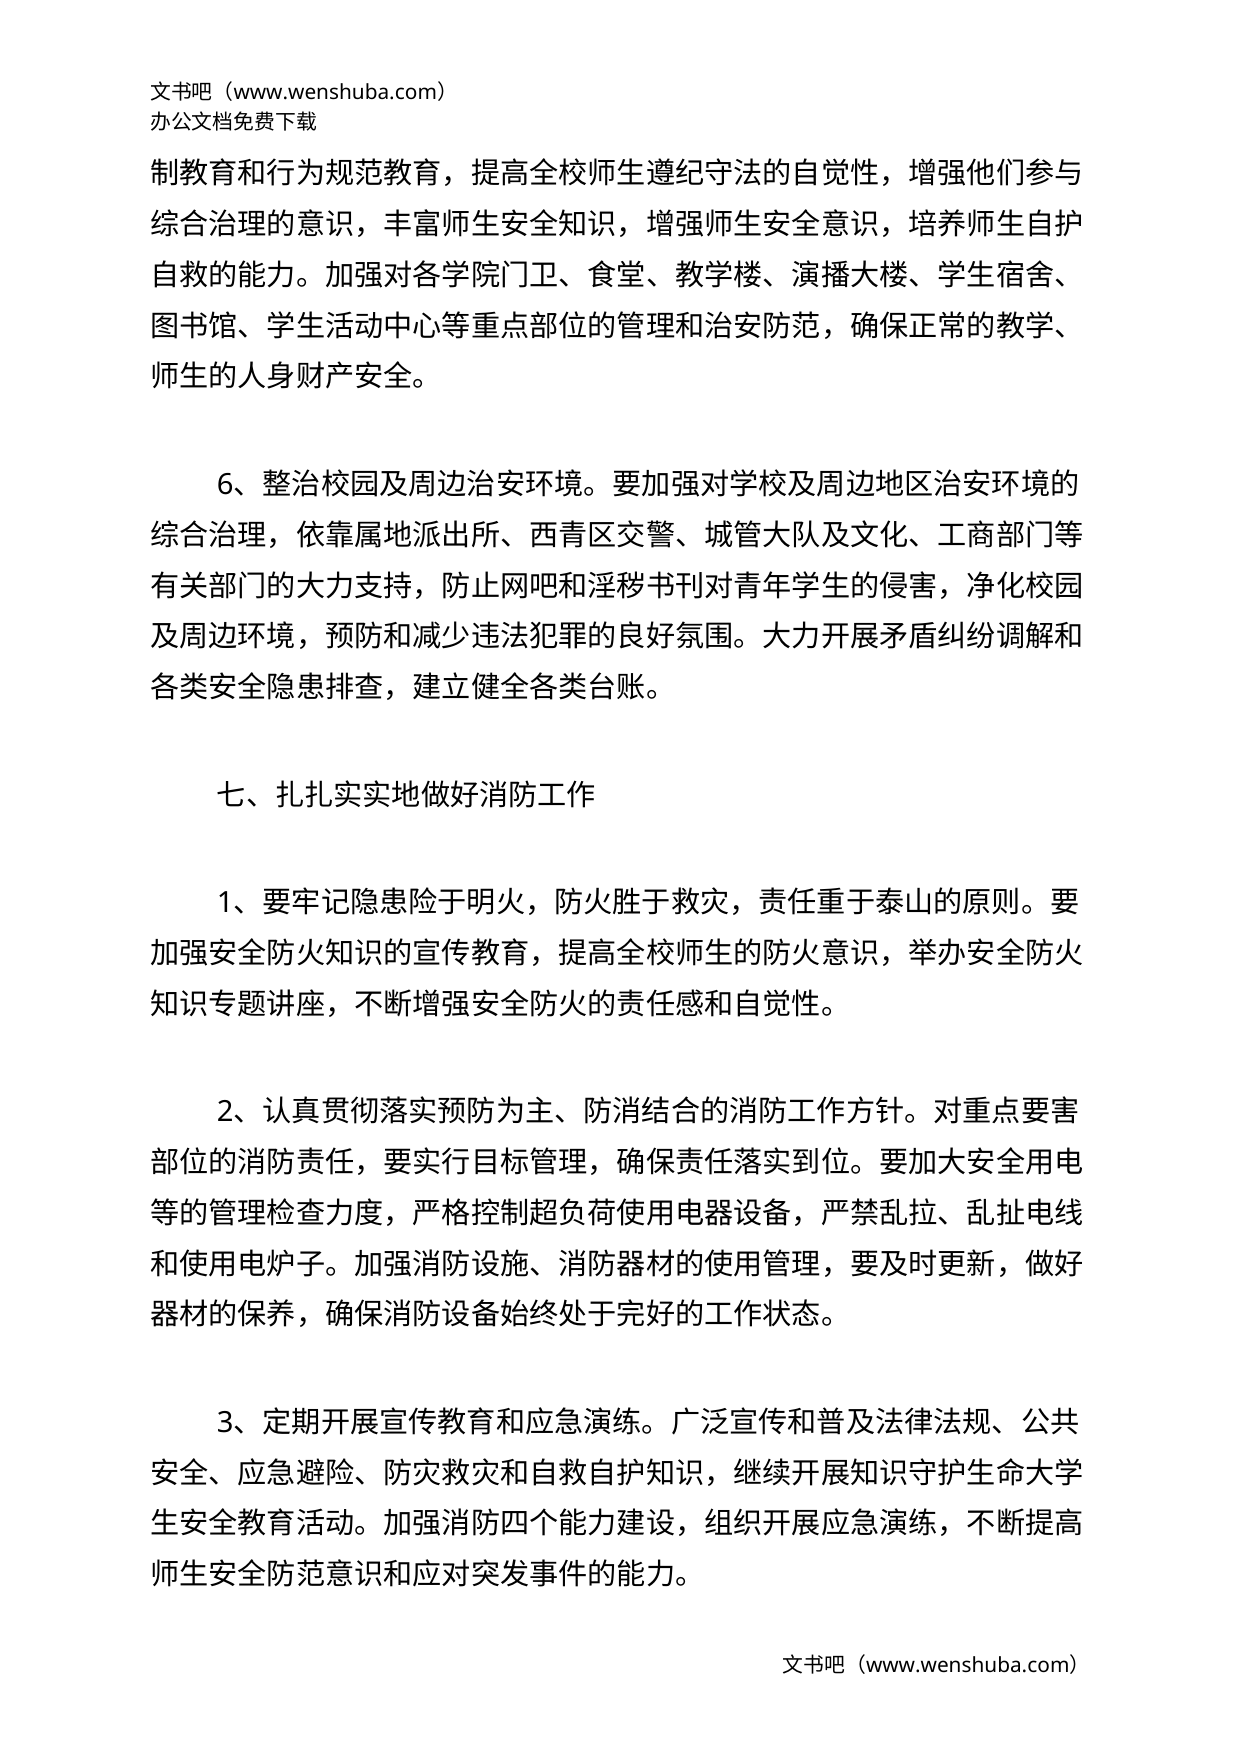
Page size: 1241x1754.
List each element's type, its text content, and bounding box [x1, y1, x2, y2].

text 1、要牢记隐患险于明火，防火胜于救灾，责任重于泰山的原则。要加强安全防火知识的宣传教育，提高全校师生的防火意识，举办安全防火知识专题讲座，不断增强安全防火的责任感和自觉性。 [150, 879, 1090, 1023]
text 6、整治校园及周边治安环境。要加强对学校及周边地区治安环境的综合治理，依靠属地派出所、西青区交警、城管大队及文化、工商部门等有关部门的大力支持，防止网吧和淫秽书刊对青年学生的侵害，净化校园及周边环境，预防和减少违法犯罪的良好氛围。大力开展矛盾纠纷调解和各类安全隐患排查，建立健全各类台账。 [150, 461, 1090, 706]
text 3、定期开展宣传教育和应急演练。广泛宣传和普及法律法规、公共安全、应急避险、防灾救灾和自救自护知识，继续开展知识守护生命大学生安全教育活动。加强消防四个能力建设，组织开展应急演练，不断提高师生安全防范意识和应对突发事件的能力。 [150, 1398, 1090, 1593]
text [150, 150, 1090, 395]
text 2、认真贯彻落实预防为主、防消结合的消防工作方针。对重点要害部位的消防责任，要实行目标管理，确保责任落实到位。要加大安全用电等的管理检查力度，严格控制超负荷使用电器设备，严禁乱拉、乱扯电线和使用电炉子。加强消防设施、消防器材的使用管理，要及时更新，做好器材的保养，确保消防设备始终处于完好的工作状态。 [150, 1088, 1090, 1333]
text 七、扎扎实实地做好消防工作 [150, 771, 1090, 813]
